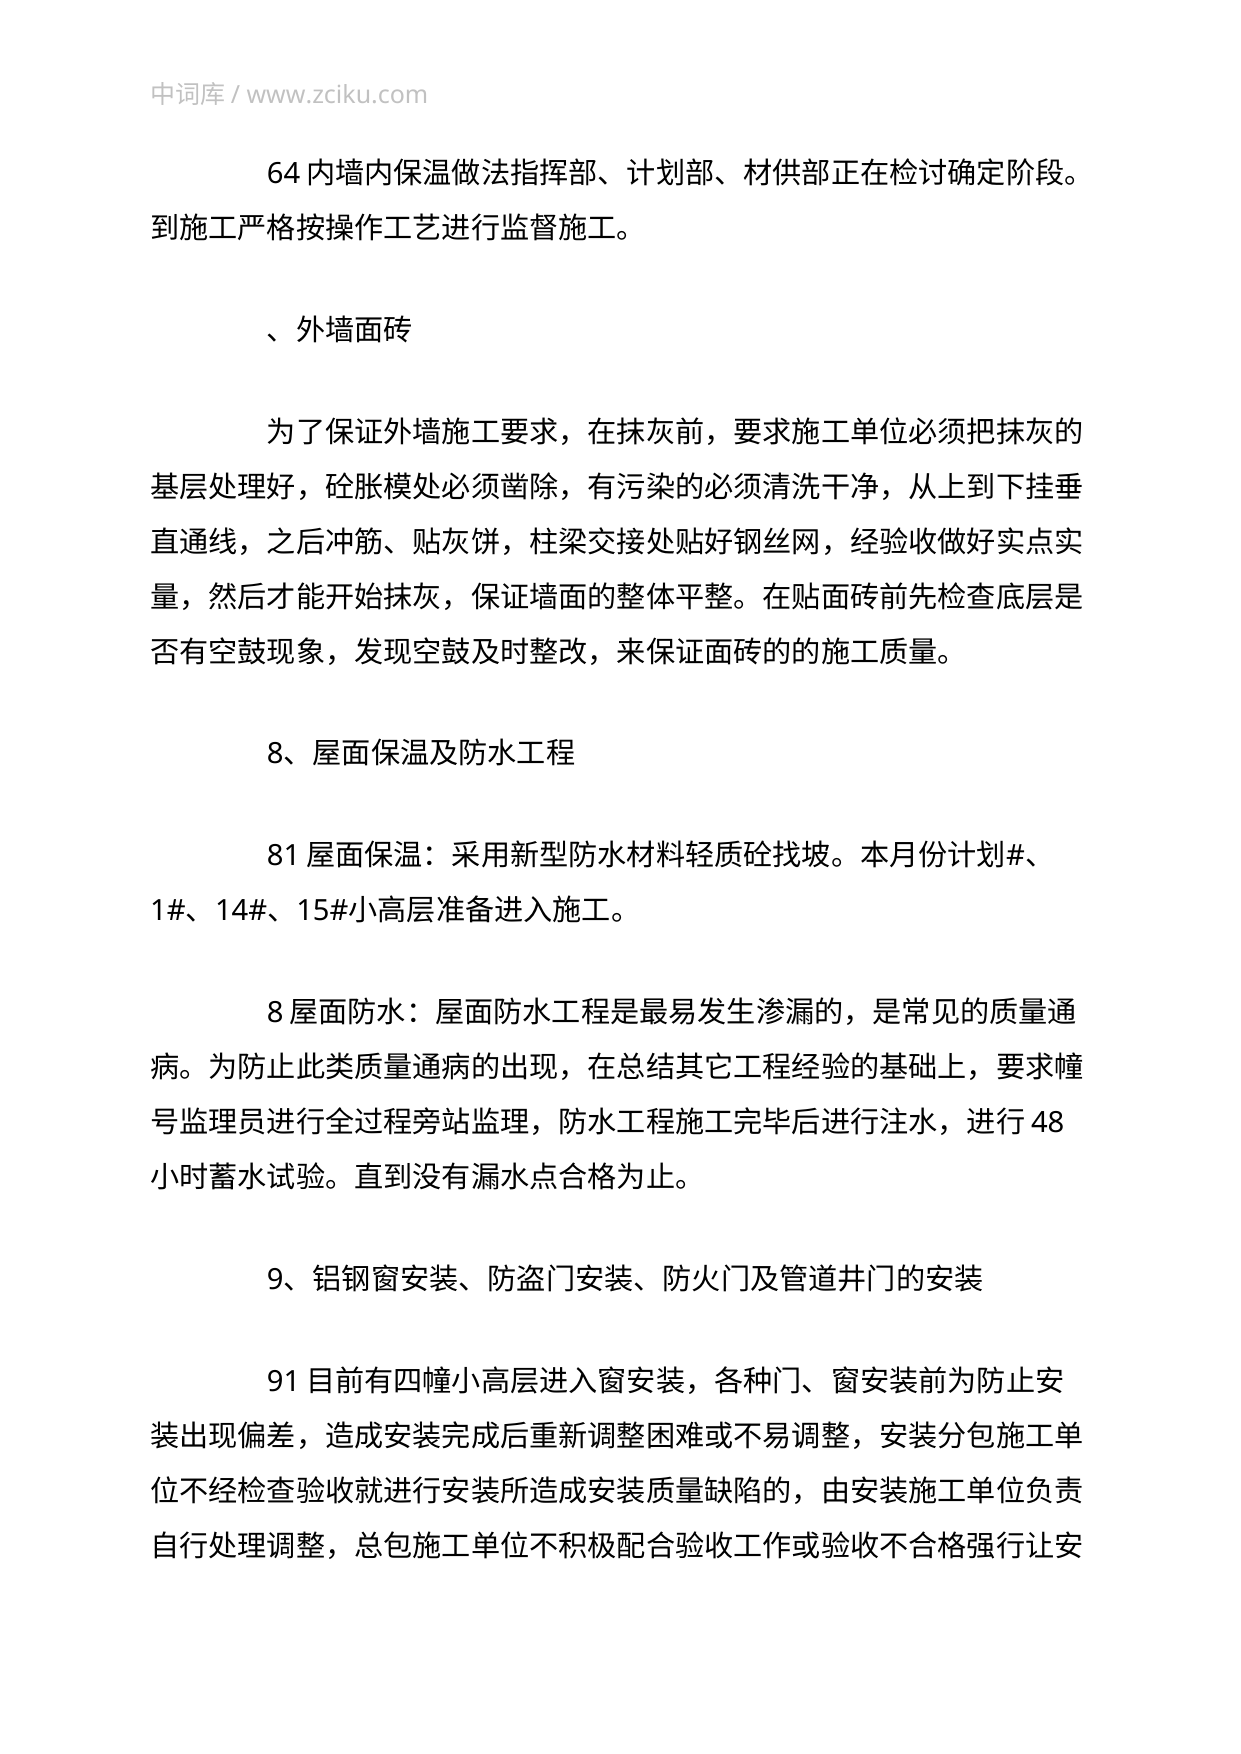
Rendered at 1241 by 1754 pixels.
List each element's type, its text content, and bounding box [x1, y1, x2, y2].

text 8、屋面保温及防水工程 [150, 730, 1090, 772]
text 为了保证外墙施工要求，在抹灰前，要求施工单位必须把抹灰的基层处理好，砼胀模处必须凿除，有污染的必须清洗干净，从上到下挂垂直通线，之后冲筋、贴灰饼，柱梁交接处贴好钢丝网，经验收做好实点实量，然后才能开始抹灰，保证墙面的整体平整。在贴面砖前先检查底层是否有空鼓现象，发现空鼓及时整改，来保证面砖的的施工质量。 [150, 408, 1090, 670]
text 81屋面保温：采用新型防水材料轻质砼找坡。本月份计划#、1#、14#、15#小高层准备进入施工。 [150, 832, 1090, 929]
text 64内墙内保温做法指挥部、计划部、材供部正在检讨确定阶段。到施工严格按操作工艺进行监督施工。 [150, 150, 1090, 247]
text 8屋面防水：屋面防水工程是最易发生渗漏的，是常见的质量通病。为防止此类质量通病的出现，在总结其它工程经验的基础上，要求幢号监理员进行全过程旁站监理，防水工程施工完毕后进行注水，进行48小时蓄水试验。直到没有漏水点合格为止。 [150, 989, 1090, 1196]
text 、外墙面砖 [150, 307, 1090, 349]
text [150, 1357, 1090, 1564]
text 9、铝钢窗安装、防盗门安装、防火门及管道井门的安装 [150, 1256, 1090, 1298]
